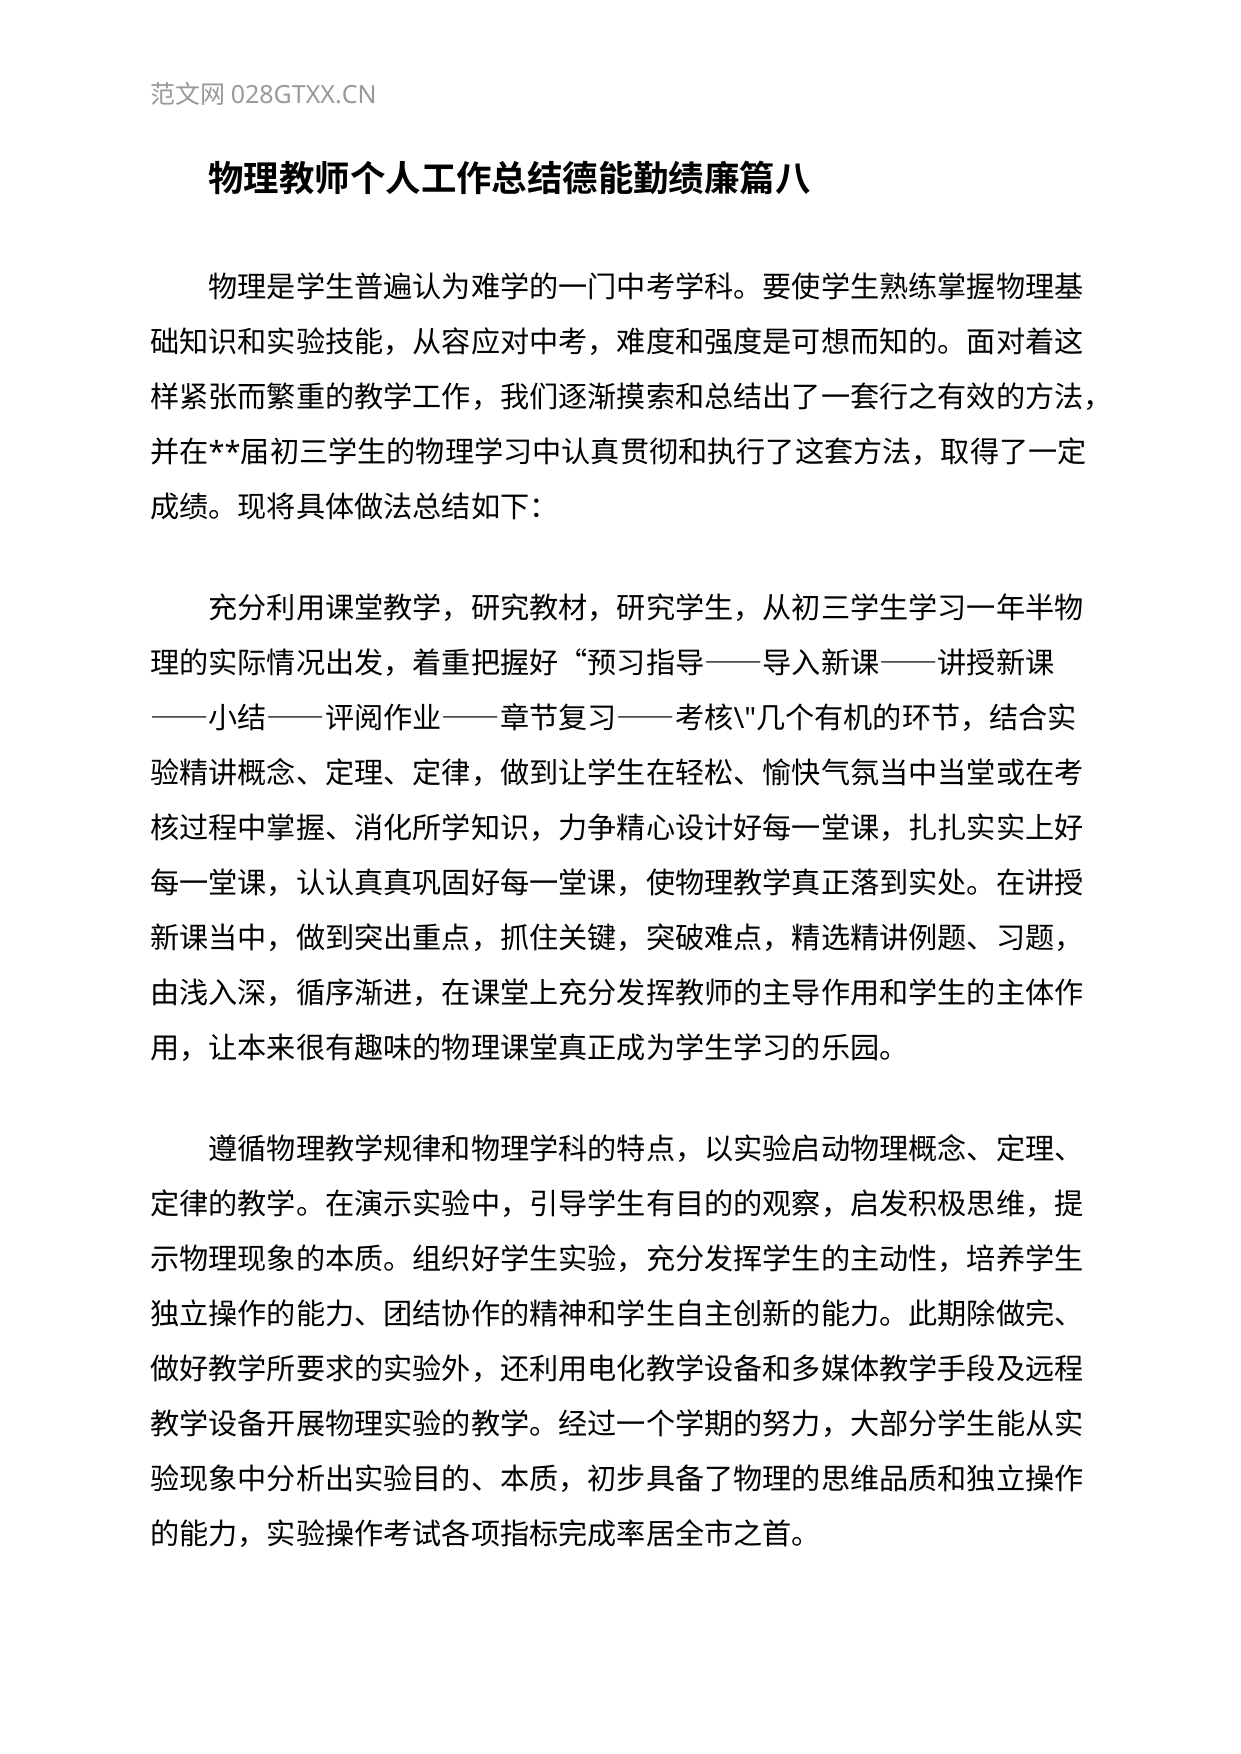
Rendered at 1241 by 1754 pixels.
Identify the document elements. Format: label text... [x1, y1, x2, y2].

text 充分利用课堂教学，研究教材，研究学生，从初三学生学习一年半物理的实际情况出发，着重把握好“预习指导——导入新课——讲授新课——小结——评阅作业——章节复习——考核\"几个有机的环节，结合实验精讲概念、定理、定律，做到让学生在轻松、愉快气氛当中当堂或在考核过程中掌握、消化所学知识，力争精心设计好每一堂课，扎扎实实上好每一堂课，认认真真巩固好每一堂课，使物理教学真正落到实处。在讲授新课当中，做到突出重点，抓住关键，突破难点，精选精讲例题、习题，由浅入深，循序渐进，在课堂上充分发挥教师的主导作用和学生的主体作用，让本来很有趣味的物理课堂真正成为学生学习的乐园。 [150, 585, 1090, 1066]
text 物理教师个人工作总结德能勤绩廉篇八 [150, 150, 1090, 201]
text 物理是学生普遍认为难学的一门中考学科。要使学生熟练掌握物理基础知识和实验技能，从容应对中考，难度和强度是可想而知的。面对着这样紧张而繁重的教学工作，我们逐渐摸索和总结出了一套行之有效的方法，并在**届初三学生的物理学习中认真贯彻和执行了这套方法，取得了一定成绩。现将具体做法总结如下： [150, 263, 1090, 525]
text 遵循物理教学规律和物理学科的特点，以实验启动物理概念、定理、定律的教学。在演示实验中，引导学生有目的的观察，启发积极思维，提示物理现象的本质。组织好学生实验，充分发挥学生的主动性，培养学生独立操作的能力、团结协作的精神和学生自主创新的能力。此期除做完、做好教学所要求的实验外，还利用电化教学设备和多媒体教学手段及远程教学设备开展物理实验的教学。经过一个学期的努力，大部分学生能从实验现象中分析出实验目的、本质，初步具备了物理的思维品质和独立操作的能力，实验操作考试各项指标完成率居全市之首。 [150, 1126, 1090, 1552]
